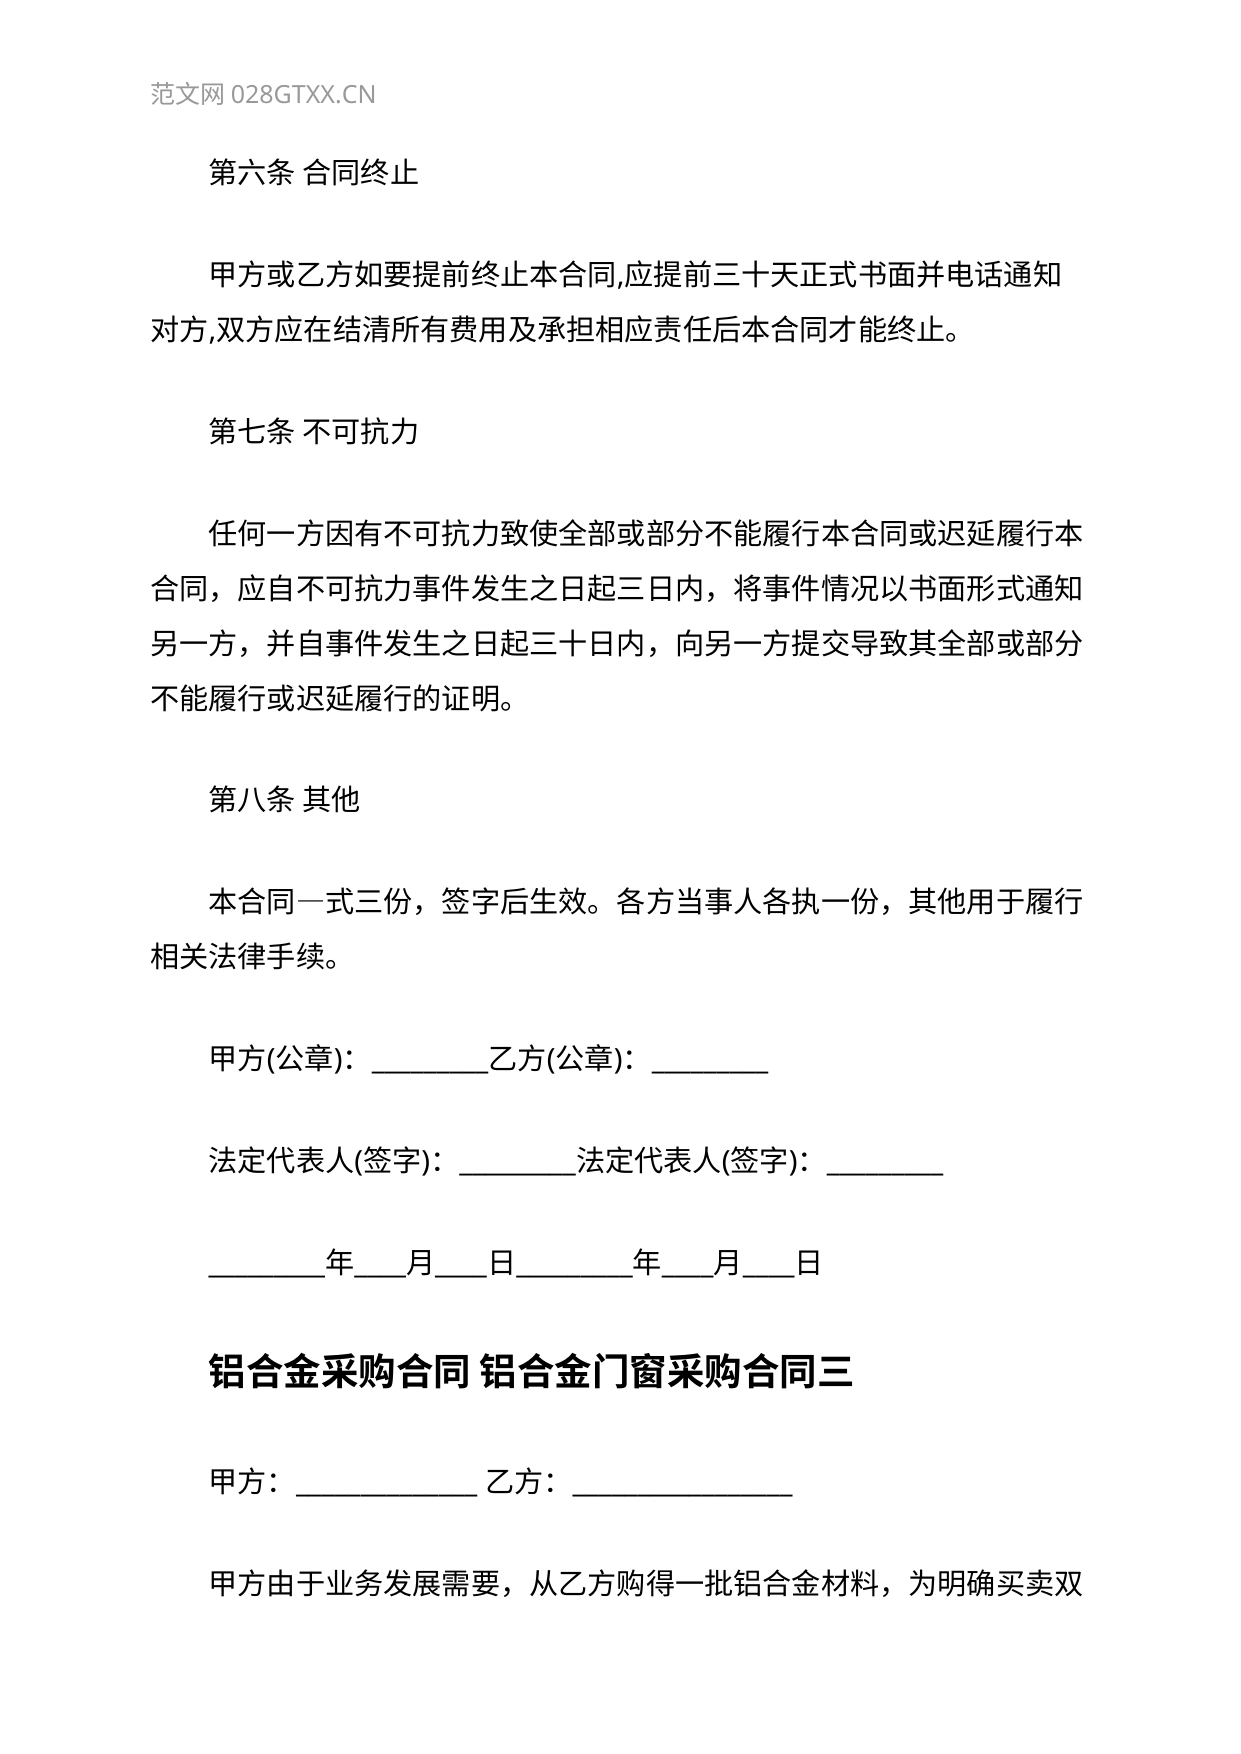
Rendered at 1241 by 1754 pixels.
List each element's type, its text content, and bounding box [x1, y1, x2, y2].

text 甲方或乙方如要提前终止本合同,应提前三十天正式书面并电话通知对方,双方应在结清所有费用及承担相应责任后本合同才能终止。 [150, 252, 1090, 349]
text 第八条 其他 [150, 777, 1090, 819]
text 第六条 合同终止 [150, 150, 1090, 192]
text 本合同—式三份，签字后生效。各方当事人各执一份，其他用于履行相关法律手续。 [150, 879, 1090, 976]
text 甲方(公章)：_________乙方(公章)：_________ [150, 1035, 1090, 1078]
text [150, 1561, 1090, 1603]
text 甲方：______________ 乙方：_________________ [150, 1459, 1090, 1501]
text 任何一方因有不可抗力致使全部或部分不能履行本合同或迟延履行本合同，应自不可抗力事件发生之日起三日内，将事件情况以书面形式通知另一方，并自事件发生之日起三十日内，向另一方提交导致其全部或部分不能履行或迟延履行的证明。 [150, 511, 1090, 717]
text _________年____月____日_________年____月____日 [150, 1239, 1090, 1282]
text 铝合金采购合同 铝合金门窗采购合同三 [150, 1341, 1090, 1396]
text 法定代表人(签字)：_________法定代表人(签字)：_________ [150, 1137, 1090, 1180]
text 第七条 不可抗力 [150, 409, 1090, 451]
